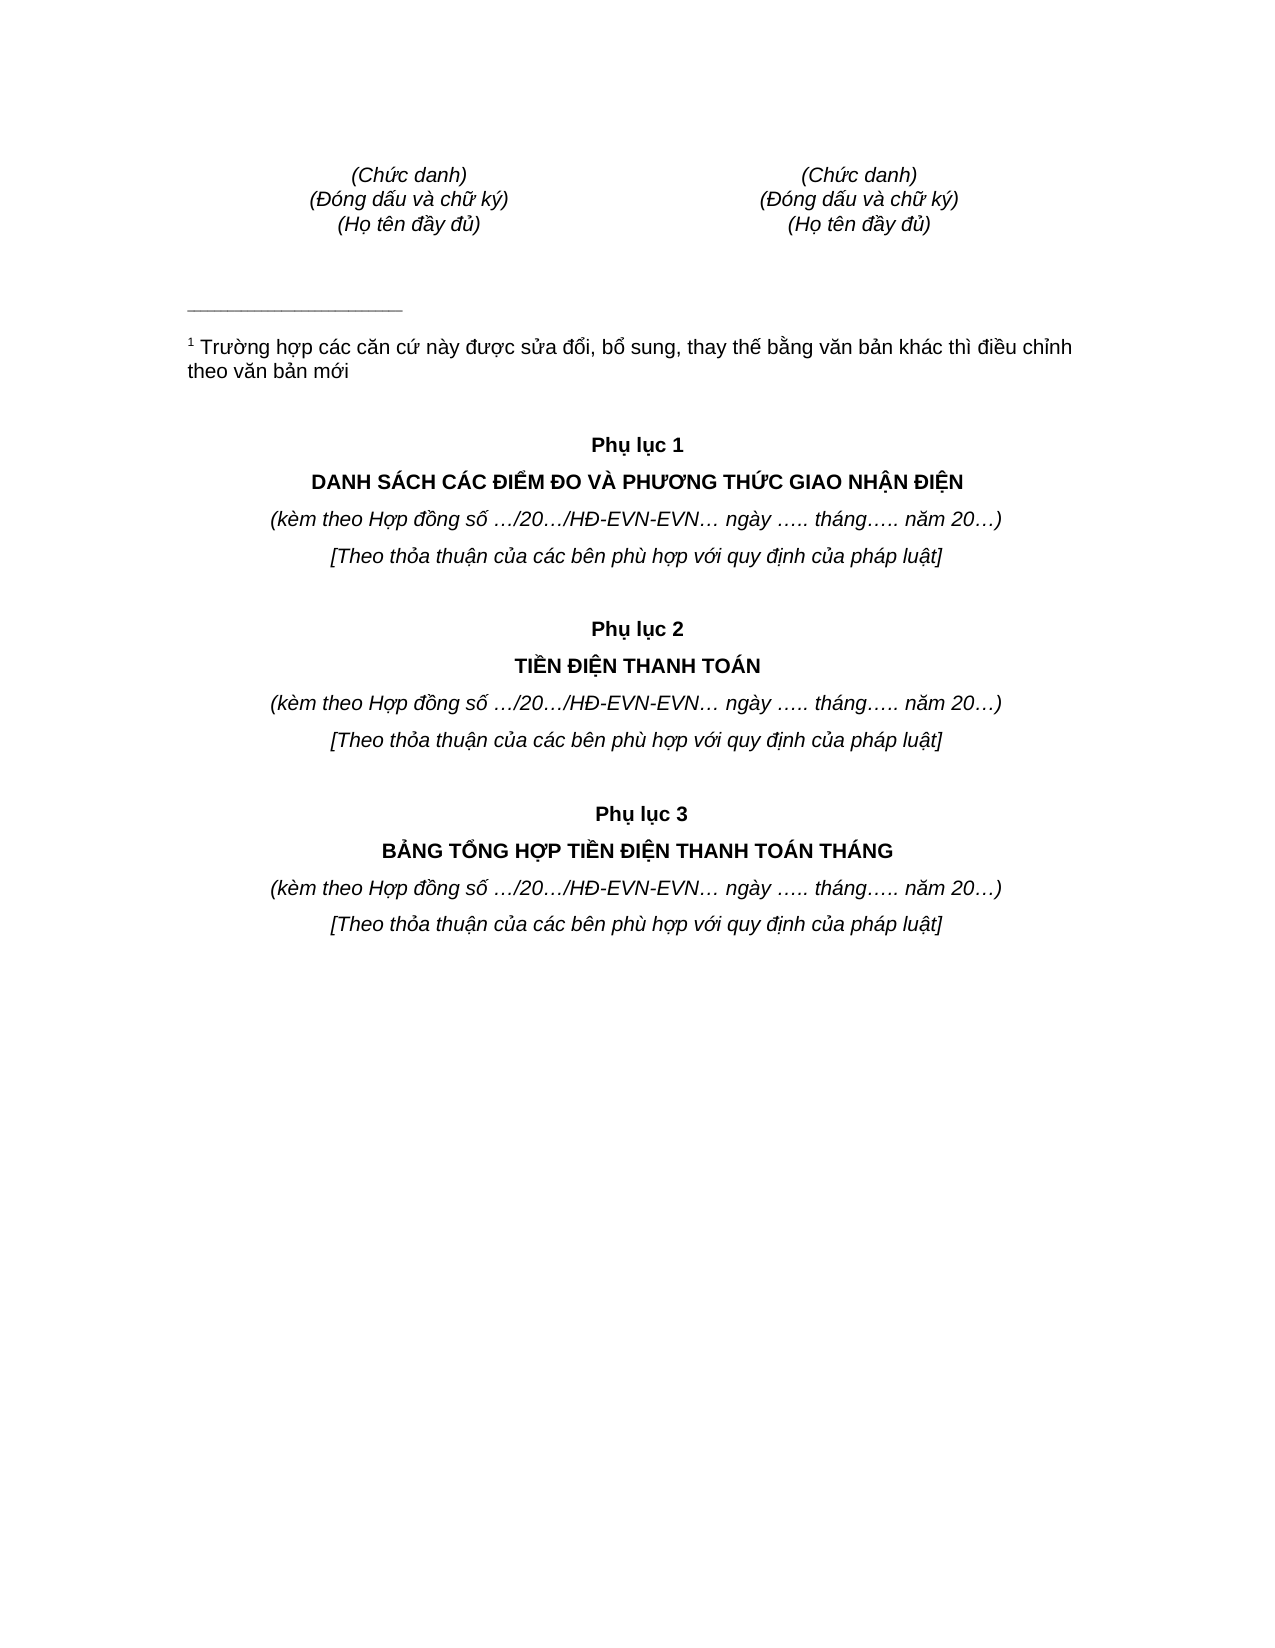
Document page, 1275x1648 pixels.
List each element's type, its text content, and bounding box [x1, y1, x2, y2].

text Phụ lục 3 [187, 801, 1088, 826]
text [Theo thỏa thuận của các bên phù hợp với quy định của pháp luật] [187, 543, 1088, 567]
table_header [187, 150, 633, 248]
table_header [633, 150, 1088, 248]
text [Theo thỏa thuận của các bên phù hợp với quy định của pháp luật] [187, 912, 1088, 936]
text Phụ lục 1 [187, 432, 1088, 457]
text TIỀN ĐIỆN THANH TOÁN [187, 654, 1088, 678]
text ________________________________ [187, 297, 1088, 322]
text (kèm theo Hợp đồng số …/20…/HĐ-EVN-EVN… ngày ….. tháng….. năm 20…) [187, 691, 1088, 715]
text Phụ lục 2 [187, 617, 1088, 641]
text (kèm theo Hợp đồng số …/20…/HĐ-EVN-EVN… ngày ….. tháng….. năm 20…) [187, 506, 1088, 531]
text 1 Trường hợp các căn cứ này được sửa đổi, bổ sung, thay thế bằng văn bản khác thì điều chỉnh theo văn bản mới [187, 334, 1088, 383]
text DANH SÁCH CÁC ĐIỂM ĐO VÀ PHƯƠNG THỨC GIAO NHẬN ĐIỆN [187, 469, 1088, 494]
text (kèm theo Hợp đồng số …/20…/HĐ-EVN-EVN… ngày ….. tháng….. năm 20…) [187, 875, 1088, 899]
text [Theo thỏa thuận của các bên phù hợp với quy định của pháp luật] [187, 727, 1088, 752]
text BẢNG TỔNG HỢP TIỀN ĐIỆN THANH TOÁN THÁNG [187, 838, 1088, 862]
